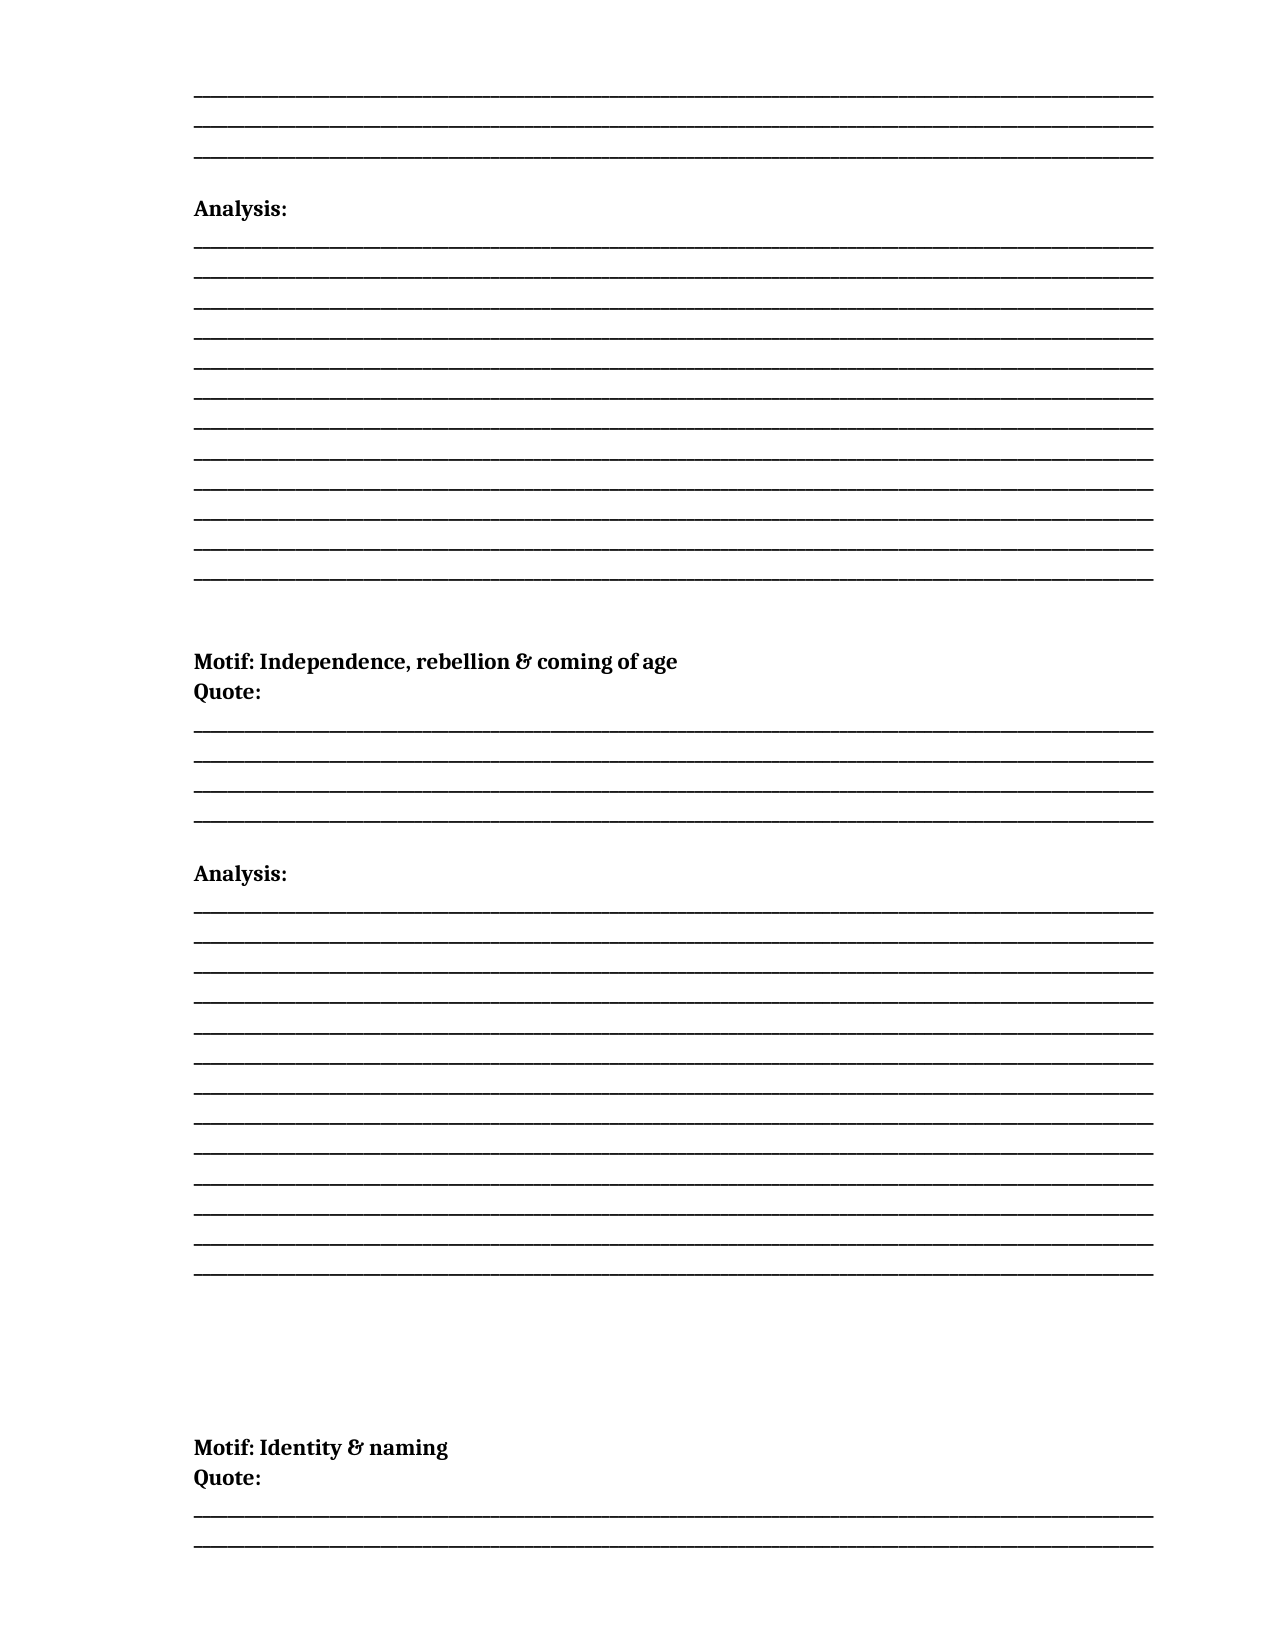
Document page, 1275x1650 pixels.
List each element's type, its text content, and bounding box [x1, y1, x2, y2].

text _____________________________________________________________________________________________________________________________________________________________________________________________________________________________________________________________________________________________________________________________________________________________________________________________________________________________________________________________________________________________________________________________________________________________________________________ [193, 1132, 1157, 1279]
text ____________________________________________________________________________________________________________________________________________________________________________________________________________________________________________________________________________________________________________________________________________________________________________________________________________________________________________________________________ [193, 347, 1157, 464]
text Motif: Identity & naming [193, 1434, 1157, 1461]
text Analysis: [193, 196, 1157, 222]
text ____________________________________________________________________________________________________________________________________________________________________________________________________________________________________________________________________________________________________________________________________________________________________________________________________________________________________________________________________ [193, 226, 1157, 343]
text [193, 1464, 1157, 1551]
text ____________________________________________________________________________________________________________________________________________________________________________________________________________________________________________________________________________________________________________________________________________________________________________________________________________________________________________________________________ [193, 468, 1157, 585]
text Motif: Independence, rebellion & coming of age [118, 649, 1157, 675]
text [193, 75, 1157, 162]
text ____________________________________________________________________________________________________________________________________________________________________________________________________________________________________________________________________________________________________________________________________________________________________________________________________________________________________________________________________ [193, 891, 1157, 1008]
text ____________________________________________________________________________________________________________________________________________________________________________________________________________________________________________________________________________________________________________________________________________________________________________________________________________________________________________________________________ [193, 1011, 1157, 1128]
text Analysis: [193, 860, 1157, 887]
